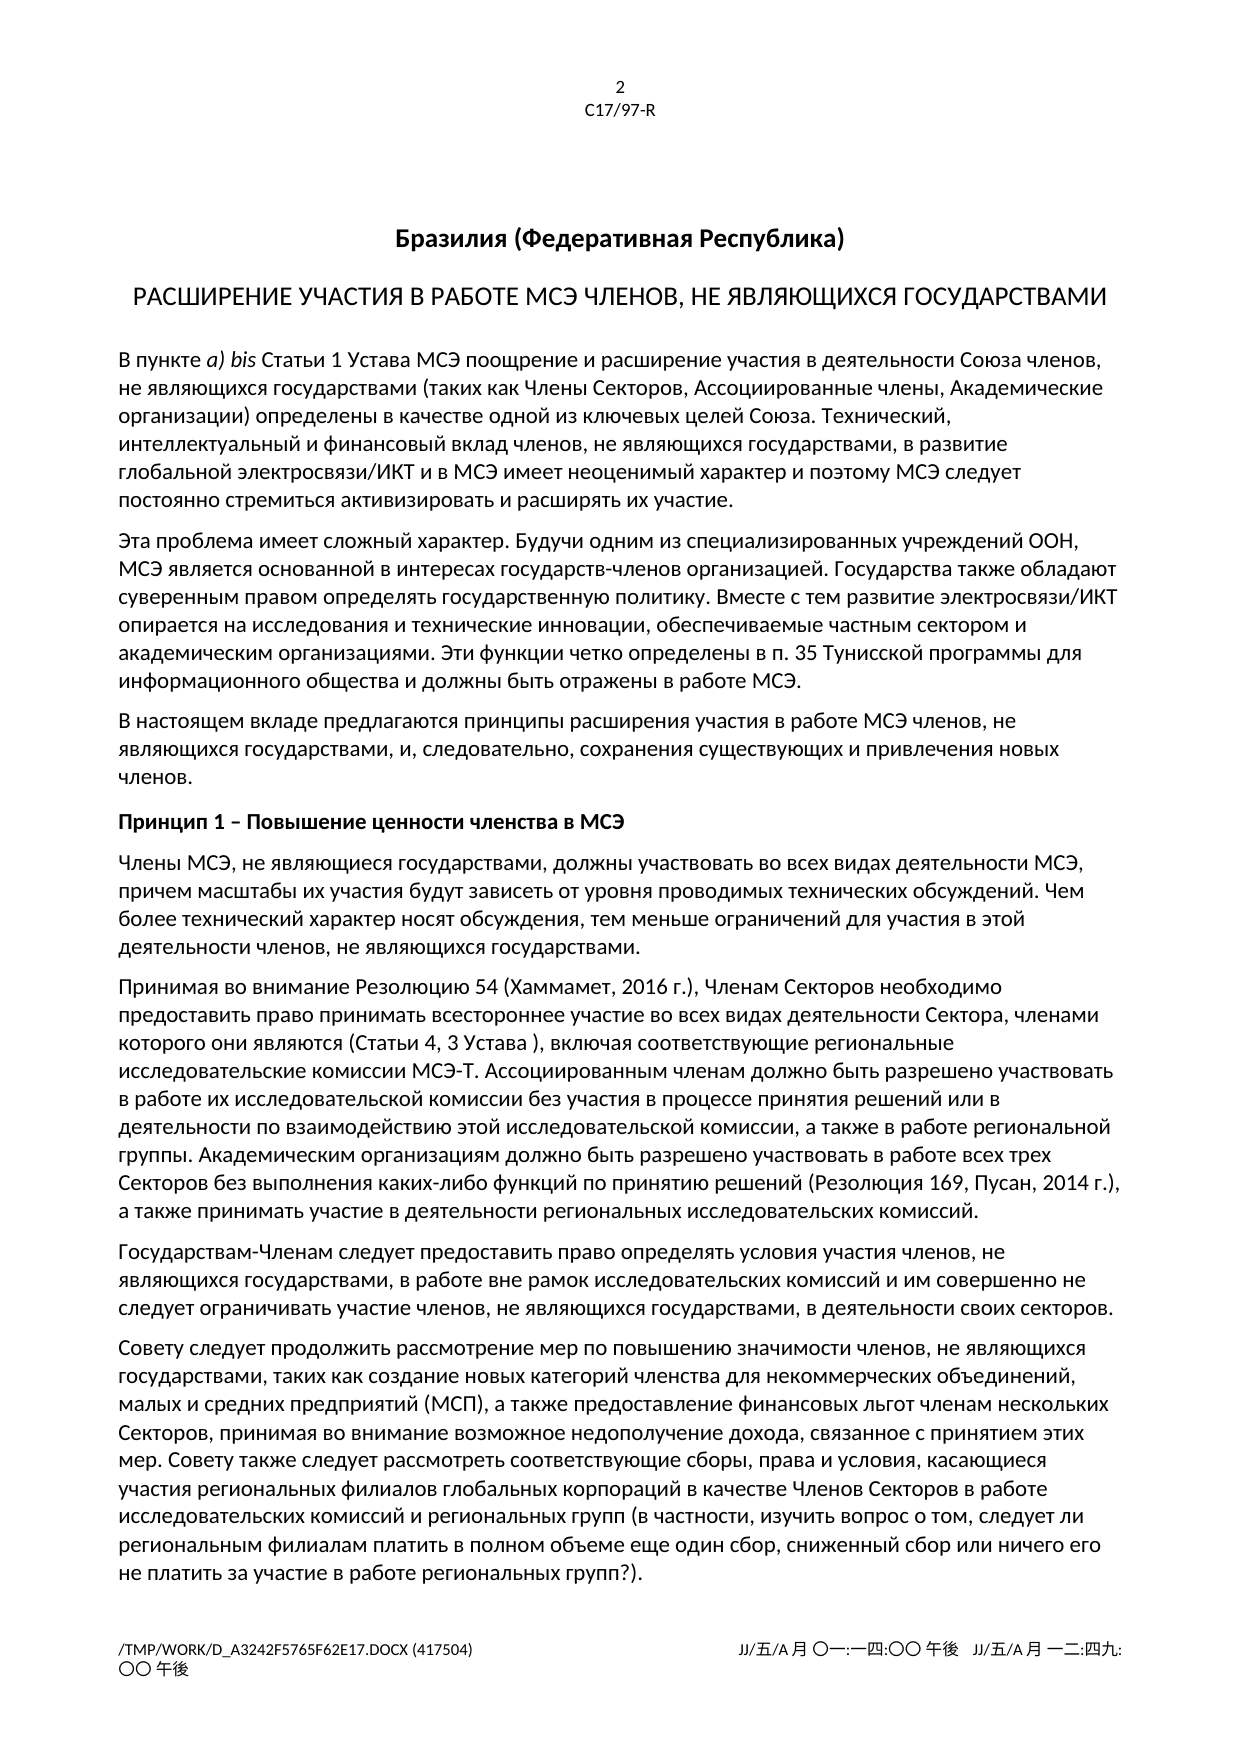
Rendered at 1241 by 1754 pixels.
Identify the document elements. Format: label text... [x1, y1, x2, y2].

text Государствам-Членам следует предоставить право определять условия участия членов, не являющихся государствами, в работе вне рамок исследовательских комиссий и им совершенно не следует ограничивать участие членов, не являющихся государствами, в деятельности своих секторов. [118, 1237, 1122, 1321]
text Принимая во внимание Резолюцию 54 (Хаммамет, 2016 г.), Членам Секторов необходимо предоставить право принимать всестороннее участие во всех видах деятельности Сектора, членами которого они являются (Статьи 4, 3 Устава ), включая соответствующие региональные исследовательские комиссии МСЭ-Т. Ассоциированным членам должно быть разрешено участвовать в работе их исследовательской комиссии без участия в процессе принятия решений или в деятельности по взаимодействию этой исследовательской комиссии, а также в работе региональной группы. Академическим организациям должно быть разрешено участвовать в работе всех трех Секторов без выполнения каких-либо функций по принятию решений (Резолюция 169, Пусан, 2014 г.), а также принимать участие в деятельности региональных исследовательских комиссий. [118, 972, 1122, 1224]
text Бразилия (Федеративная Республика) [118, 221, 1122, 254]
title расширение участия в работе мсэ членов, не являющихся государствами [118, 279, 1122, 312]
text В настоящем вкладе предлагаются принципы расширения участия в работе МСЭ членов, не являющихся государствами, и, следовательно, сохранения существующих и привлечения новых членов. [118, 706, 1122, 791]
subtitle Принцип 1 – Повышение ценности членства в МСЭ [118, 807, 1122, 835]
text Эта проблема имеет сложный характер. Будучи одним из специализированных учреждений ООН, МСЭ является основанной в интересах государств-членов организацией. Государства также обладают суверенным правом определять государственную политику. Вместе с тем развитие электросвязи/ИКТ опирается на исследования и технические инновации, обеспечиваемые частным сектором и академическим организациями. Эти функции четко определены в п. 35 Тунисской программы для информационного общества и должны быть отражены в работе МСЭ. [118, 526, 1122, 694]
text Члены МСЭ, не являющиеся государствами, должны участвовать во всех видах деятельности МСЭ, причем масштабы их участия будут зависеть от уровня проводимых технических обсуждений. Чем более технический характер носят обсуждения, тем меньше ограничений для участия в этой деятельности членов, не являющихся государствами. [118, 848, 1122, 960]
text Совету следует продолжить рассмотрение мер по повышению значимости членов, не являющихся государствами, таких как создание новых категорий членства для некоммерческих объединений, малых и средних предприятий (МСП), а также предоставление финансовых льгот членам нескольких Секторов, принимая во внимание возможное недополучение дохода, связанное с принятием этих мер. Совету также следует рассмотреть соответствующие сборы, права и условия, касающиеся участия региональных филиалов глобальных корпораций в качестве Членов Секторов в работе исследовательских комиссий и региональных групп (в частности, изучить вопрос о том, следует ли региональным филиалам платить в полном объеме еще один сбор, сниженный сбор или ничего его не платить за участие в работе региональных групп?). [118, 1333, 1122, 1586]
title В пункте a) bis Статьи 1 Устава МСЭ поощрение и расширение участия в деятельности Союза членов, не являющихся государствами (таких как Члены Секторов, Ассоциированные члены, Академические организации) определены в качестве одной из ключевых целей Союза. Технический, интеллектуальный и финансовый вклад членов, не являющихся государствами, в развитие глобальной электросвязи/ИКТ и в МСЭ имеет неоценимый характер и поэтому МСЭ следует постоянно стремиться активизировать и расширять их участие. [118, 345, 1122, 513]
